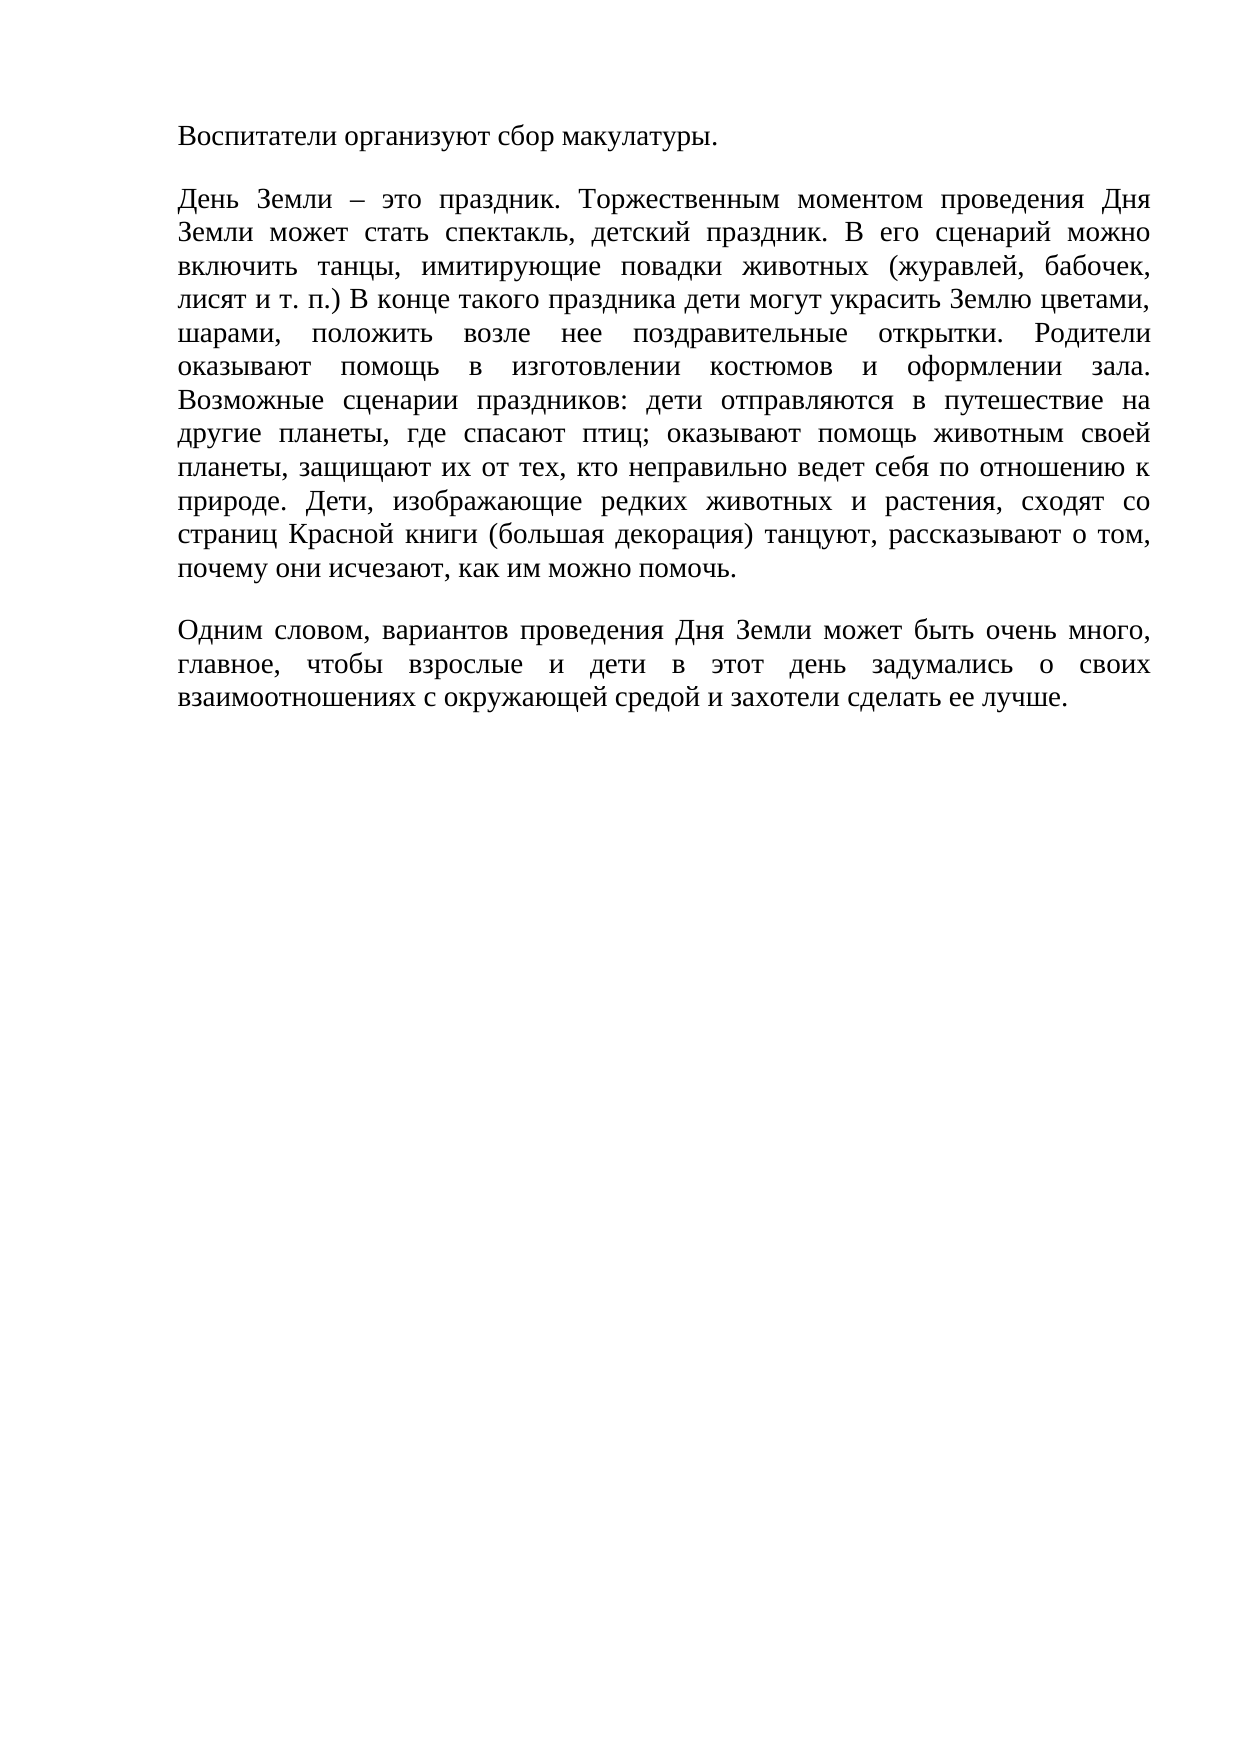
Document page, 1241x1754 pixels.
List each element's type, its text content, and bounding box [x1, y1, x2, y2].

text Одним словом, вариантов проведения Дня Земли может быть очень много, главное, чтобы взрослые и дети в этот день задумались о своих взаимоотношениях с окружающей средой и захотели сделать ее лучше. [177, 612, 1152, 713]
text День Земли – это праздник. Торжественным моментом проведения Дня Земли может стать спектакль, детский праздник. В его сценарий можно включить танцы, имитирующие повадки животных (журавлей, бабочек, лисят и т. п.) В конце такого праздника дети могут украсить Землю цветами, шарами, положить возле нее поздравительные открытки. Родители оказывают помощь в изготовлении костюмов и оформлении зала. Возможные сценарии праздников: дети отправляются в путешествие на другие планеты, где спасают птиц; оказывают помощь животным своей планеты, защищают их от тех, кто неправильно ведет себя по отношению к природе. Дети, изображающие редких животных и растения, сходят со страниц Красной книги (большая декорация) танцуют, рассказывают о том, почему они исчезают, как им можно помочь. [177, 181, 1152, 583]
text Воспитатели организуют сбор макулатуры. [177, 118, 1152, 152]
